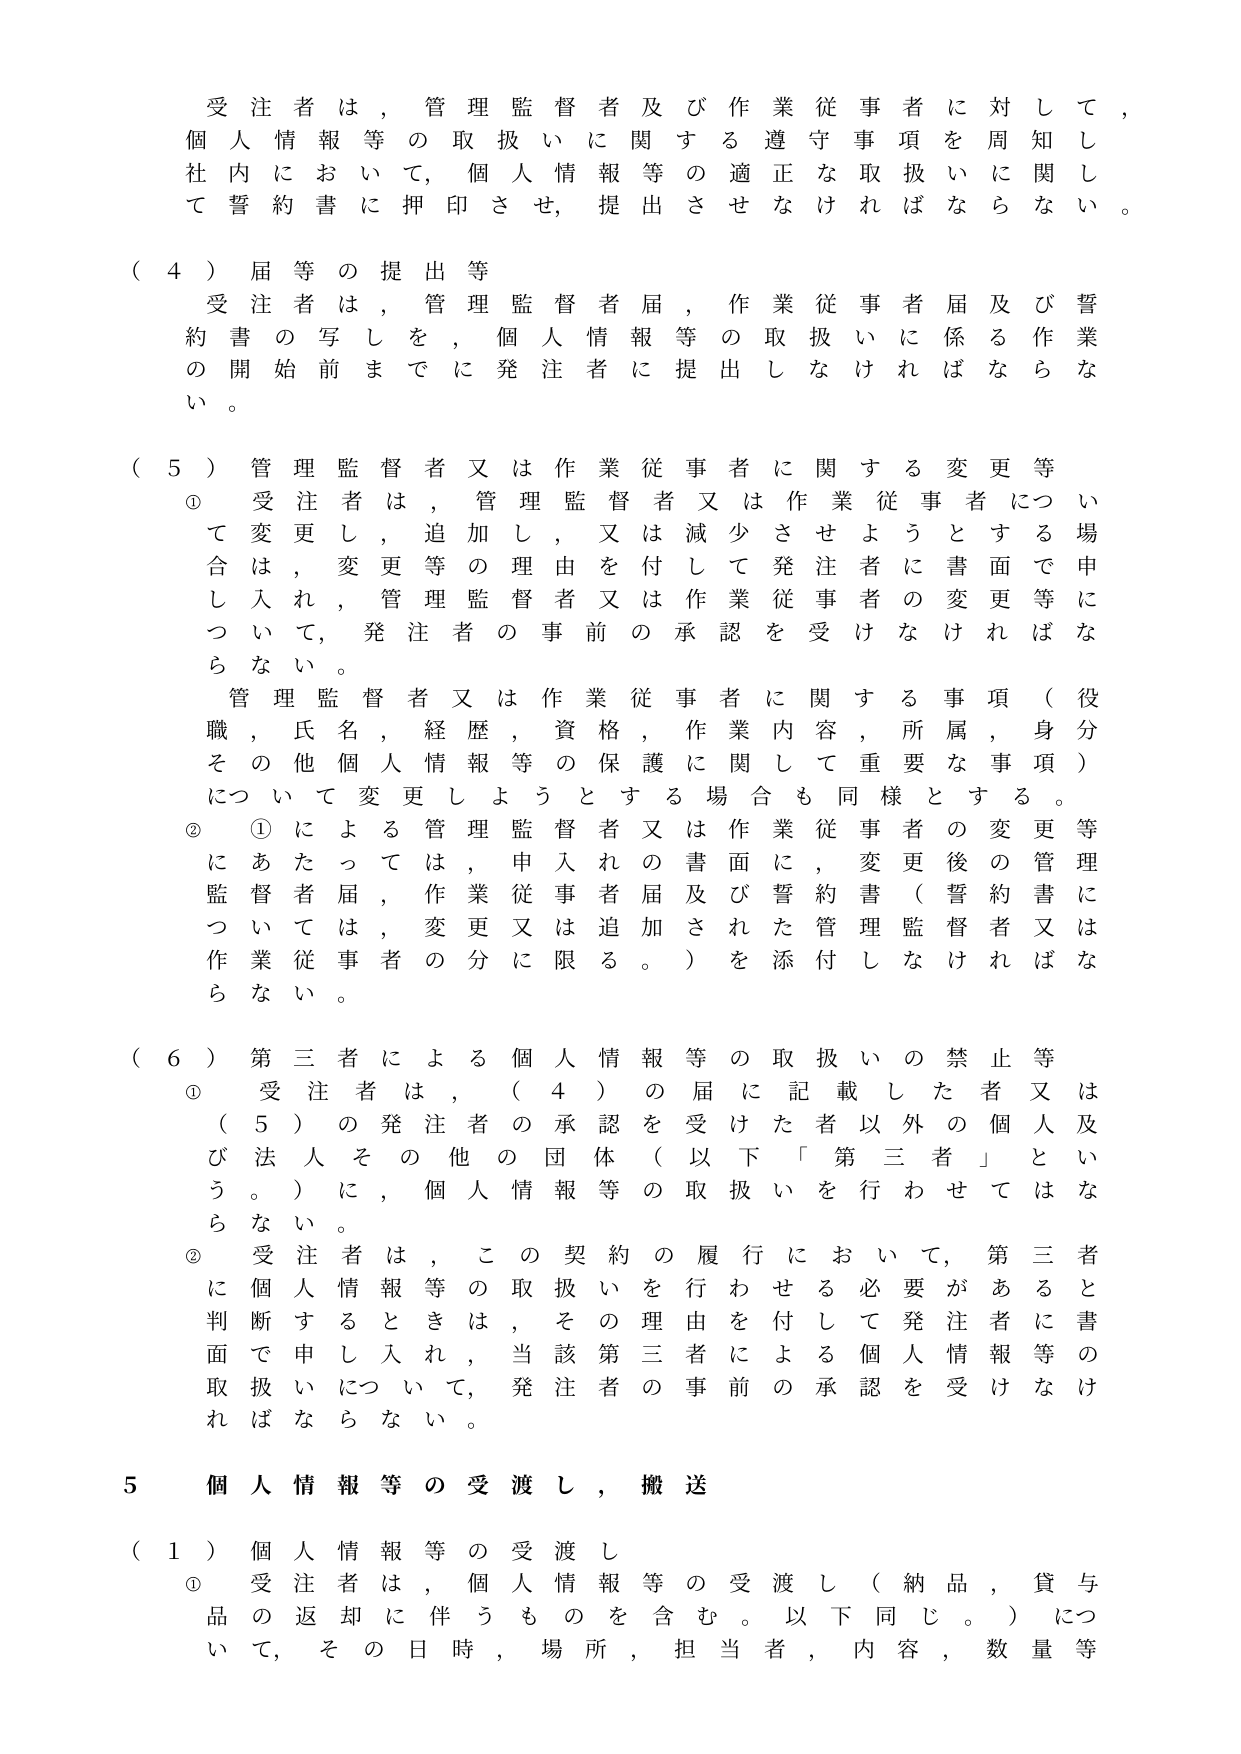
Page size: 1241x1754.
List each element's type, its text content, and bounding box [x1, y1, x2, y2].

text （５）管理監督者又は作業従事者に関する変更等 [119, 450, 1121, 483]
text ② 受注者は，この契約の履行において，第三者に個人情報等の取扱いを行わせる必要があると判断するときは，その理由を付して発注者に書面で申し入れ，当該第三者による個人情報等の取扱いについて，発注者の事前の承認を受けなければならない。 [163, 1238, 1121, 1435]
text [163, 1566, 1121, 1664]
text ① 受注者は，管理監督者又は作業従事者について変更し，追加し，又は減少させようとする場合は，変更等の理由を付して発注者に書面で申し入れ，管理監督者又は作業従事者の変更等について，発注者の事前の承認を受けなければならない。 [163, 483, 1121, 680]
text ① 受注者は，（４）の届に記載した者又は（５）の発注者の承認を受けた者以外の個人及び法人その他の団体（以下「第三者」という。）に，個人情報等の取扱いを行わせてはならない。 [163, 1074, 1121, 1238]
text （６）第三者による個人情報等の取扱いの禁止等 [119, 1041, 1121, 1074]
text （４）届等の提出等 [119, 253, 1121, 286]
text 受注者は，管理監督者届，作業従事者届及び誓約書の写しを，個人情報等の取扱いに係る作業の開始前までに発注者に提出しなければならない。 [163, 286, 1121, 418]
text ５ 個人情報等の受渡し，搬送 [119, 1468, 1121, 1500]
text 管理監督者又は作業従事者に関する事項（役職，氏名，経歴，資格，作業内容，所属，身分その他個人情報等の保護に関して重要な事項）について変更しようとする場合も同様とする。 [185, 680, 1121, 811]
text （１）個人情報等の受渡し [119, 1533, 1121, 1566]
text ② ①による管理監督者又は作業従事者の変更等にあたっては，申入れの書面に，変更後の管理監督者届，作業従事者届及び誓約書（誓約書については，変更又は追加された管理監督者又は作業従事者の分に限る。）を添付しなければならない。 [163, 811, 1121, 1008]
text 受注者は，管理監督者及び作業従事者に対して，個人情報等の取扱いに関する遵守事項を周知し，社内において，個人情報等の適正な取扱いに関して誓約書に押印させ，提出させなければならない。 [163, 89, 1121, 221]
